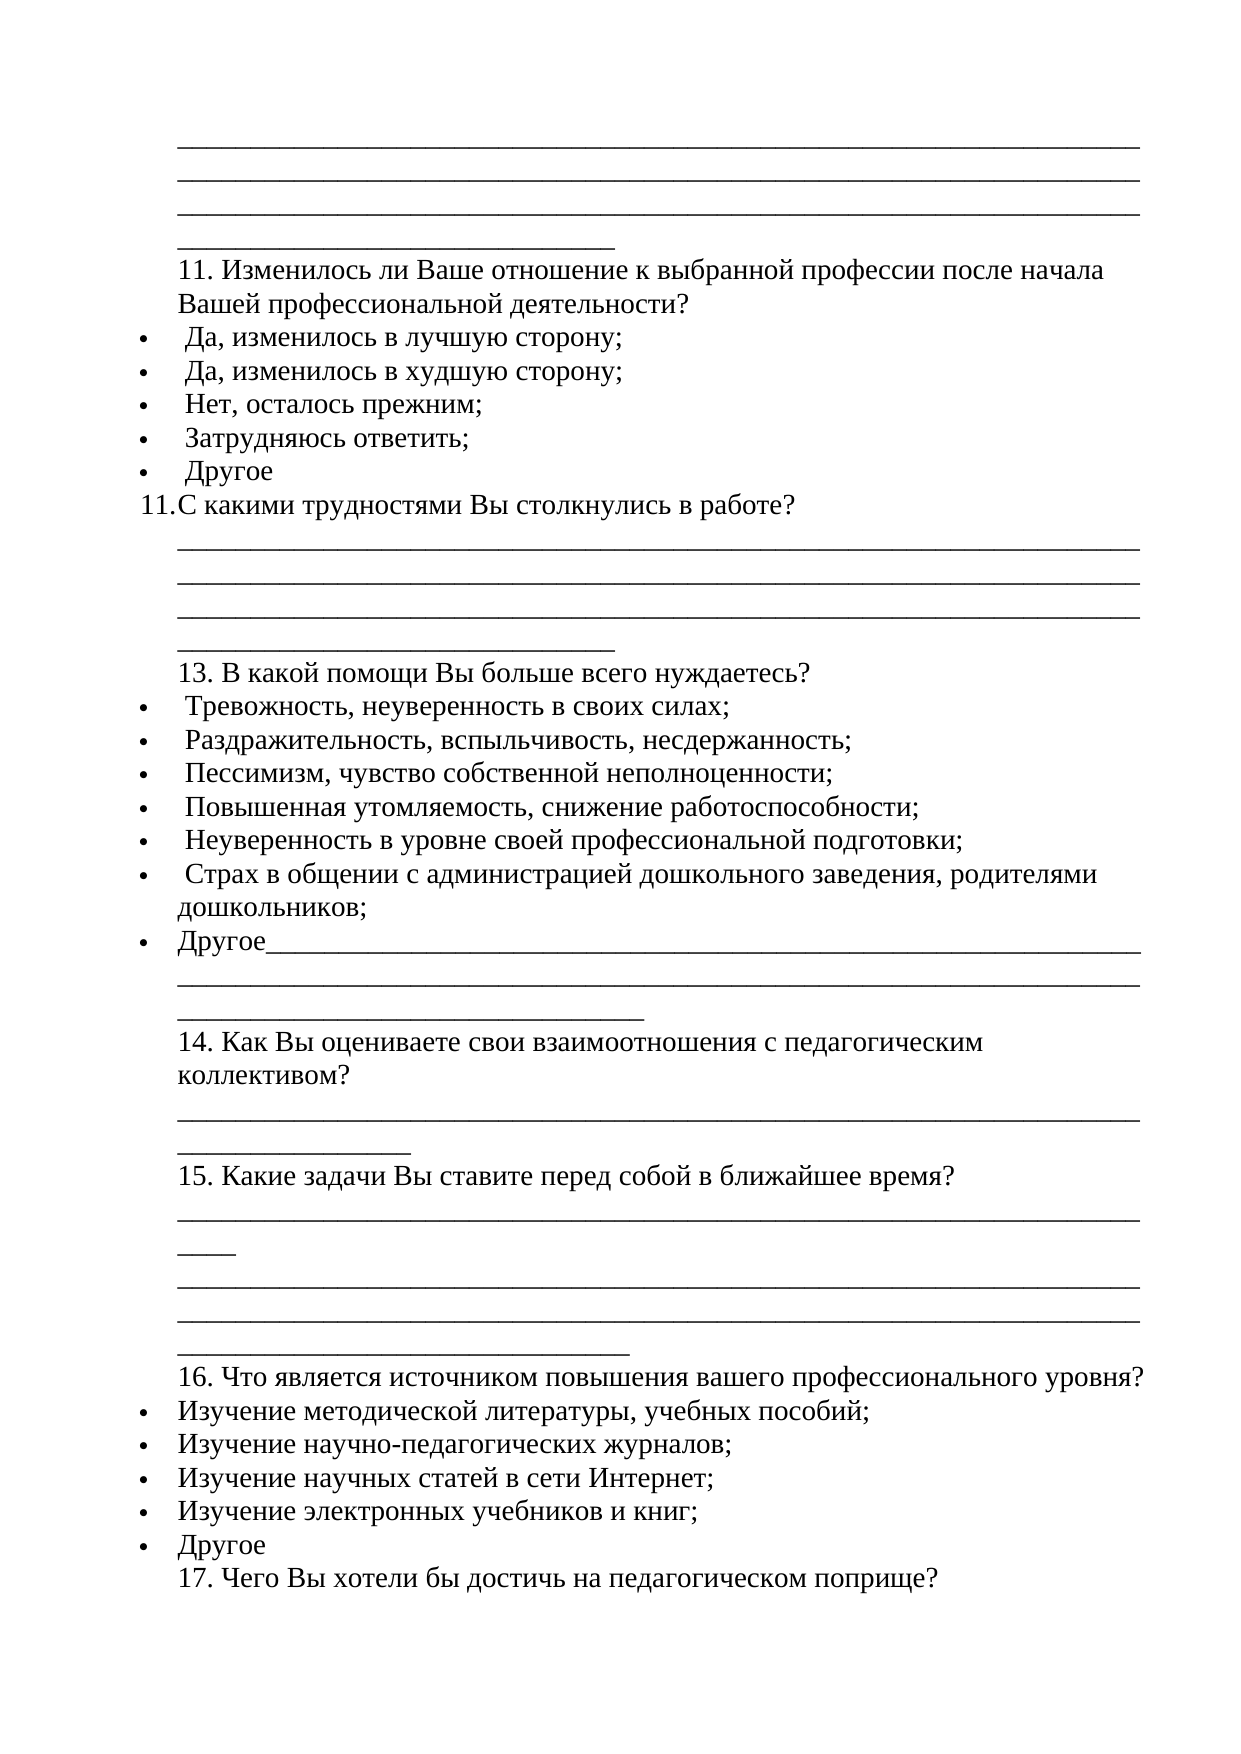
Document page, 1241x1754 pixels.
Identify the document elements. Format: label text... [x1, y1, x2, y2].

list Изучение методической литературы, учебных пособий; [140, 1393, 1152, 1426]
list Изучение электронных учебников и книг; [140, 1493, 1152, 1527]
list Пессимизм, чувство собственной неполноценности; [140, 755, 1152, 789]
list ____________________________________________________________________________________________________________________________________________________________________________________________________________________________________ [177, 521, 1152, 655]
list Тревожность, неуверенность в своих силах; [140, 688, 1152, 722]
list Изучение научно-педагогических журналов; [140, 1426, 1152, 1460]
text 15. Какие задачи Вы ставите перед собой в ближайшее время? [177, 1158, 1152, 1191]
list Да, изменилось в худшую сторону; [140, 353, 1152, 386]
list Страх в общении с администрацией дошкольного заведения, родителями дошкольников; [140, 856, 1152, 923]
text ______________________________________________________________________ [177, 1191, 1152, 1258]
list Повышенная утомляемость, снижение работоспособности; [140, 789, 1152, 822]
list Изучение научных статей в сети Интернет; [140, 1460, 1152, 1493]
list Да, изменилось в лучшую сторону; [140, 319, 1152, 353]
list Другое [140, 453, 1152, 487]
list Другое [140, 1527, 1152, 1560]
text 14. Как Вы оцениваете свои взаимоотношения с педагогическим коллективом? [177, 1024, 1152, 1091]
list Раздражительность, вспыльчивость, несдержанность; [140, 722, 1152, 755]
list Затрудняюсь ответить; [140, 420, 1152, 453]
list Неуверенность в уровне своей профессиональной подготовки; [140, 822, 1152, 856]
list ____________________________________________________________________________________________________________________________________________________________________________________________________________________________________ [177, 118, 1152, 252]
text __________________________________________________________________________________ [177, 1091, 1152, 1158]
text 16. Что является источником повышения вашего профессионального уровня? [177, 1359, 1152, 1393]
list С какими трудностями Вы столкнулись в работе? [140, 487, 1152, 521]
list Нет, осталось прежним; [140, 386, 1152, 420]
text 11. Изменилось ли Ваше отношение к выбранной профессии после начала Вашей профессиональной деятельности? [177, 252, 1152, 319]
text ___________________________________________________________________________________________________________________________________________________________________ [177, 1258, 1152, 1359]
list Другое______________________________________________________________________________________________________________________________________________________________ [140, 923, 1152, 1024]
text 13. В какой помощи Вы больше всего нуждаетесь? [177, 655, 1152, 688]
text 17. Чего Вы хотели бы достичь на педагогическом поприще? [177, 1560, 1152, 1594]
